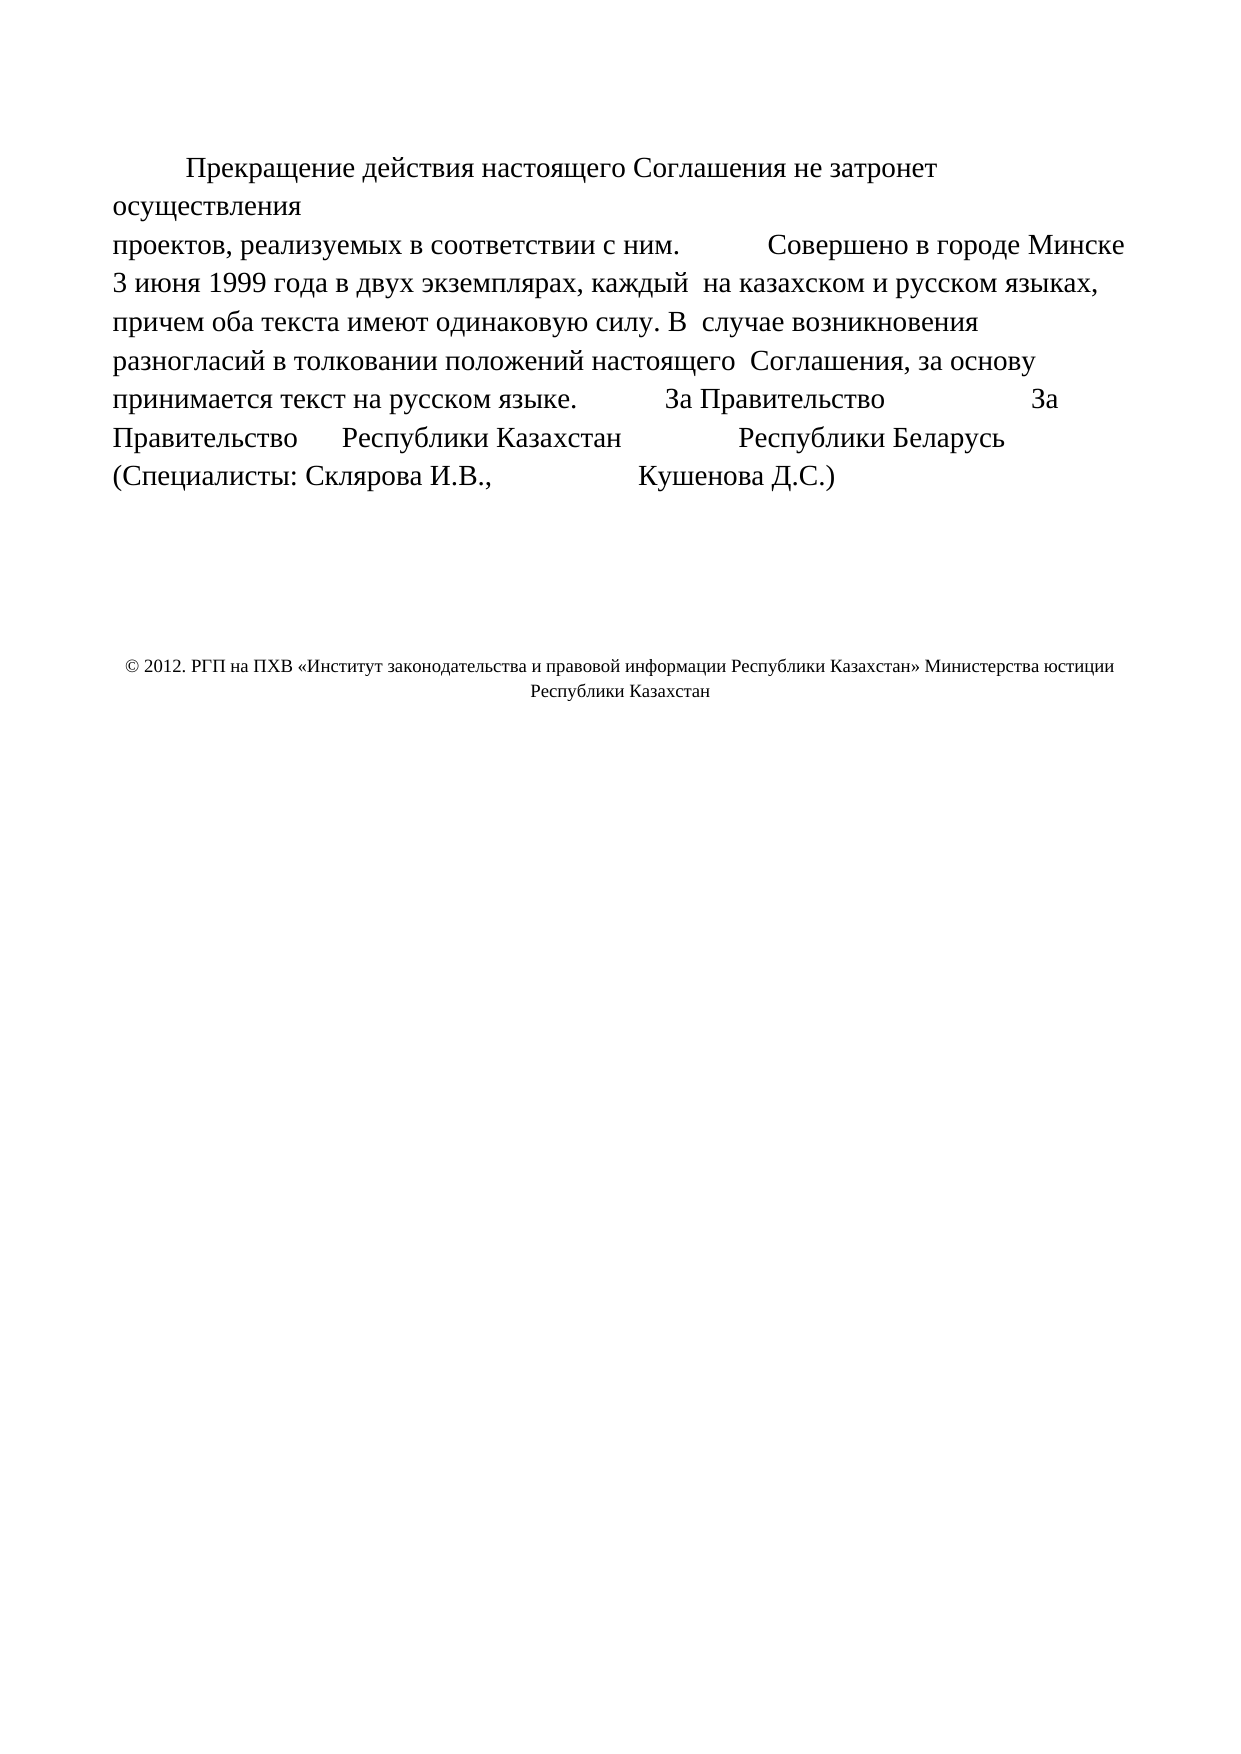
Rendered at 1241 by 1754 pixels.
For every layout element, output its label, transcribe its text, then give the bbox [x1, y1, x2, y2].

text © 2012. РГП на ПХВ «Институт законодательства и правовой информации Республики Казахстан» Министерства юстиции Республики Казахстан [112, 655, 1128, 701]
text проектов, реализуемых в соответствии с ним. Совершено в городе Минске 3 июня 1999 года в двух экземплярах, каждый на казахском и русском языках, причем оба текста имеют одинаковую силу. В случае возникновения разногласий в толковании положений настоящего Соглашения, за основу принимается текст на русском языке. За Правительство За Правительство Республики Казахстан Республики Беларусь (Специалисты: Склярова И.В., Кушенова Д.С.) [112, 227, 1128, 492]
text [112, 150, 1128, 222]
